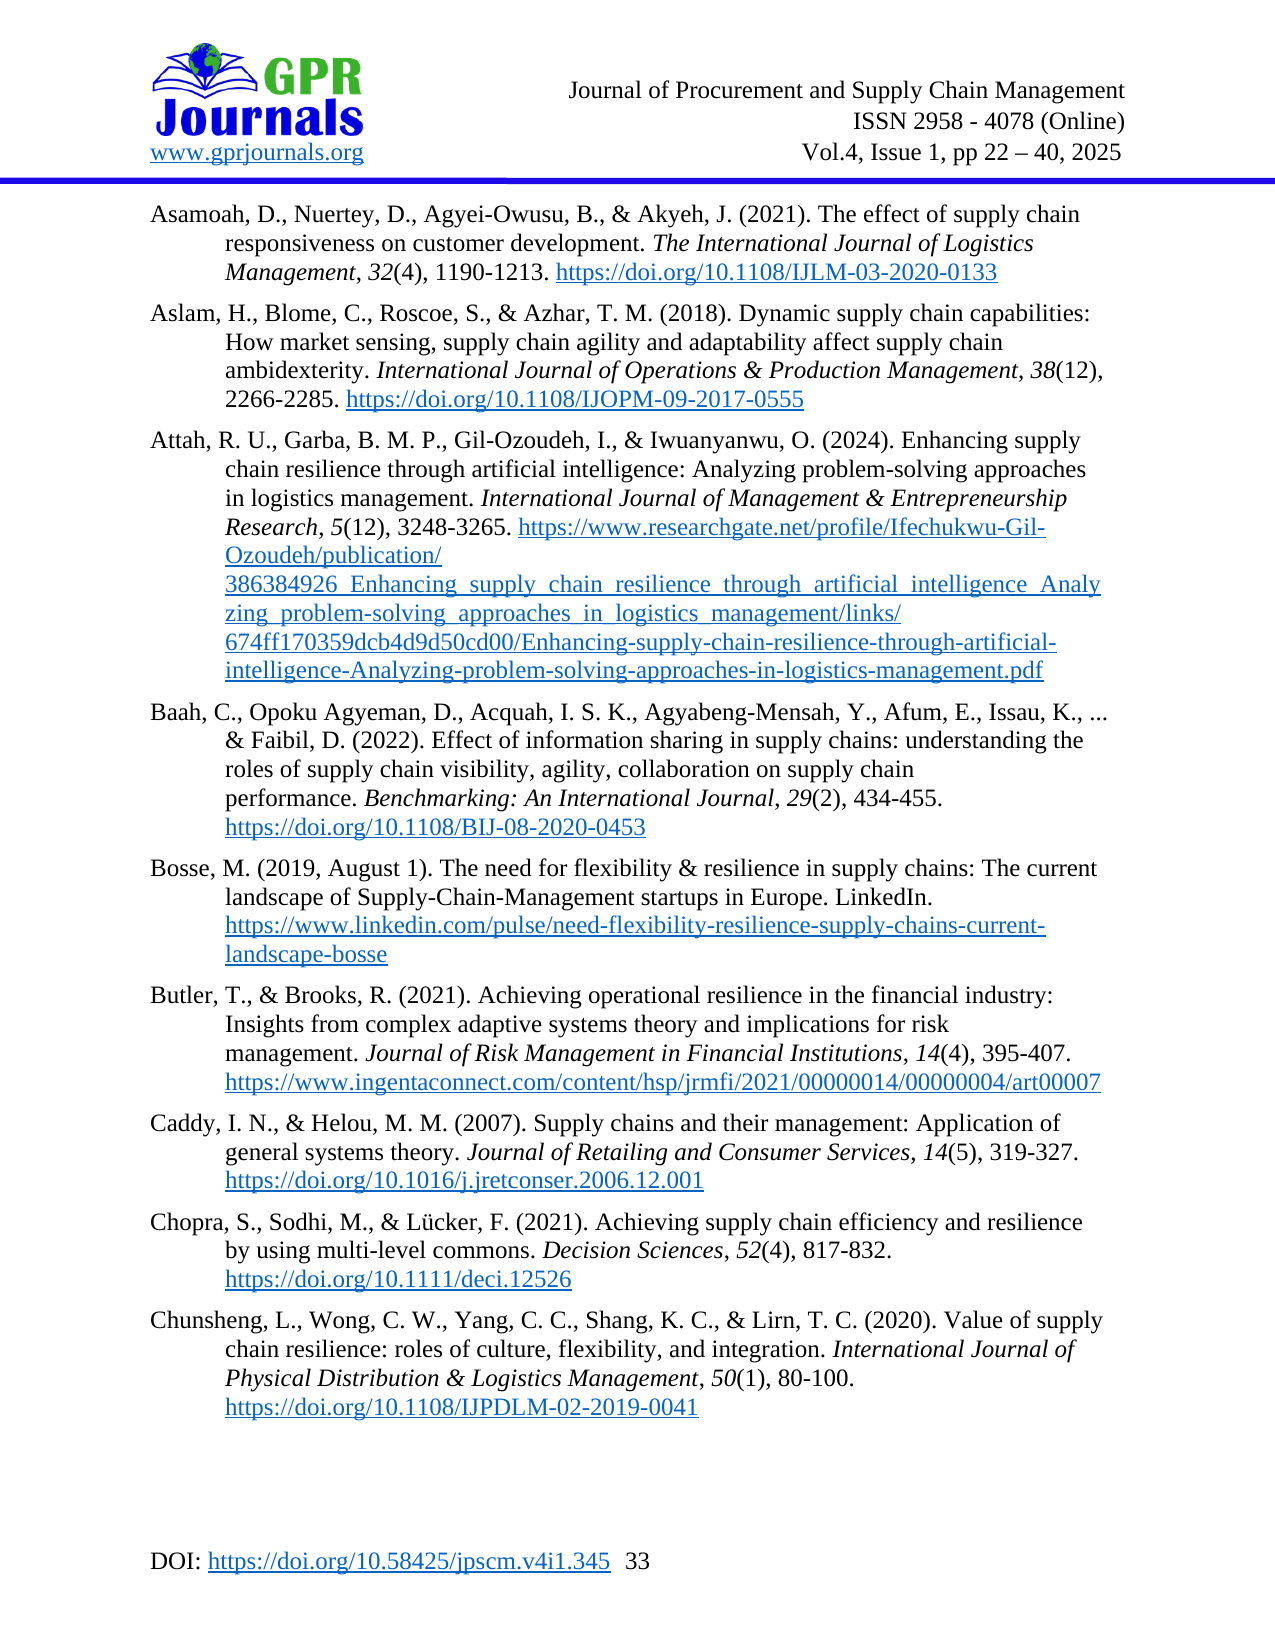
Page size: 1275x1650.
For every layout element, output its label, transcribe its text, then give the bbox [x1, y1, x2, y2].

text Chopra, S., Sodhi, M., & Lücker, F. (2021). Achieving supply chain efficiency and resilience by using multi‐level commons. Decision Sciences, 52(4), 817-832. https://doi.org/10.1111/deci.12526 [150, 1207, 1110, 1293]
text Asamoah, D., Nuertey, D., Agyei-Owusu, B., & Akyeh, J. (2021). The effect of supply chain responsiveness on customer development. The International Journal of Logistics Management, 32(4), 1190-1213. https://doi.org/10.1108/IJLM-03-2020-0133 [150, 199, 1110, 285]
picture [150, 41, 369, 138]
text Attah, R. U., Garba, B. M. P., Gil-Ozoudeh, I., & Iwuanyanwu, O. (2024). Enhancing supply chain resilience through artificial intelligence: Analyzing problem-solving approaches in logistics management. International Journal of Management & Entrepreneurship Research, 5(12), 3248-3265. https://www.researchgate.net/profile/Ifechukwu-Gil-Ozoudeh/publication/386384926_Enhancing_supply_chain_resilience_through_artificial_intelligence_Analyzing_problem-solving_approaches_in_logistics_management/links/674ff170359dcb4d9d50cd00/Enhancing-supply-chain-resilience-through-artificial-intelligence-Analyzing-problem-solving-approaches-in-logistics-management.pdf [150, 425, 1110, 684]
text Butler, T., & Brooks, R. (2021). Achieving operational resilience in the financial industry: Insights from complex adaptive systems theory and implications for risk management. Journal of Risk Management in Financial Institutions, 14(4), 395-407. https://www.ingentaconnect.com/content/hsp/jrmfi/2021/00000014/00000004/art00007 [150, 980, 1110, 1095]
text Caddy, I. N., & Helou, M. M. (2007). Supply chains and their management: Application of general systems theory. Journal of Retailing and Consumer Services, 14(5), 319-327. https://doi.org/10.1016/j.jretconser.2006.12.001 [150, 1108, 1110, 1194]
text Bosse, M. (2019, August 1). The need for flexibility & resilience in supply chains: The current landscape of Supply-Chain-Management startups in Europe. LinkedIn. https://www.linkedin.com/pulse/need-flexibility-resilience-supply-chains-current-landscape-bosse [150, 853, 1110, 968]
text Baah, C., Opoku Agyeman, D., Acquah, I. S. K., Agyabeng-Mensah, Y., Afum, E., Issau, K., ... & Faibil, D. (2022). Effect of information sharing in supply chains: understanding the roles of supply chain visibility, agility, collaboration on supply chain performance. Benchmarking: An International Journal, 29(2), 434-455. https://doi.org/10.1108/BIJ-08-2020-0453 [150, 697, 1110, 840]
text Chunsheng, L., Wong, C. W., Yang, C. C., Shang, K. C., & Lirn, T. C. (2020). Value of supply chain resilience: roles of culture, flexibility, and integration. International Journal of Physical Distribution & Logistics Management, 50(1), 80-100. https://doi.org/10.1108/IJPDLM-02-2019-0041 [150, 1305, 1110, 1420]
text Aslam, H., Blome, C., Roscoe, S., & Azhar, T. M. (2018). Dynamic supply chain capabilities: How market sensing, supply chain agility and adaptability affect supply chain ambidexterity. International Journal of Operations & Production Management, 38(12), 2266-2285. https://doi.org/10.1108/IJOPM-09-2017-0555 [150, 298, 1110, 413]
